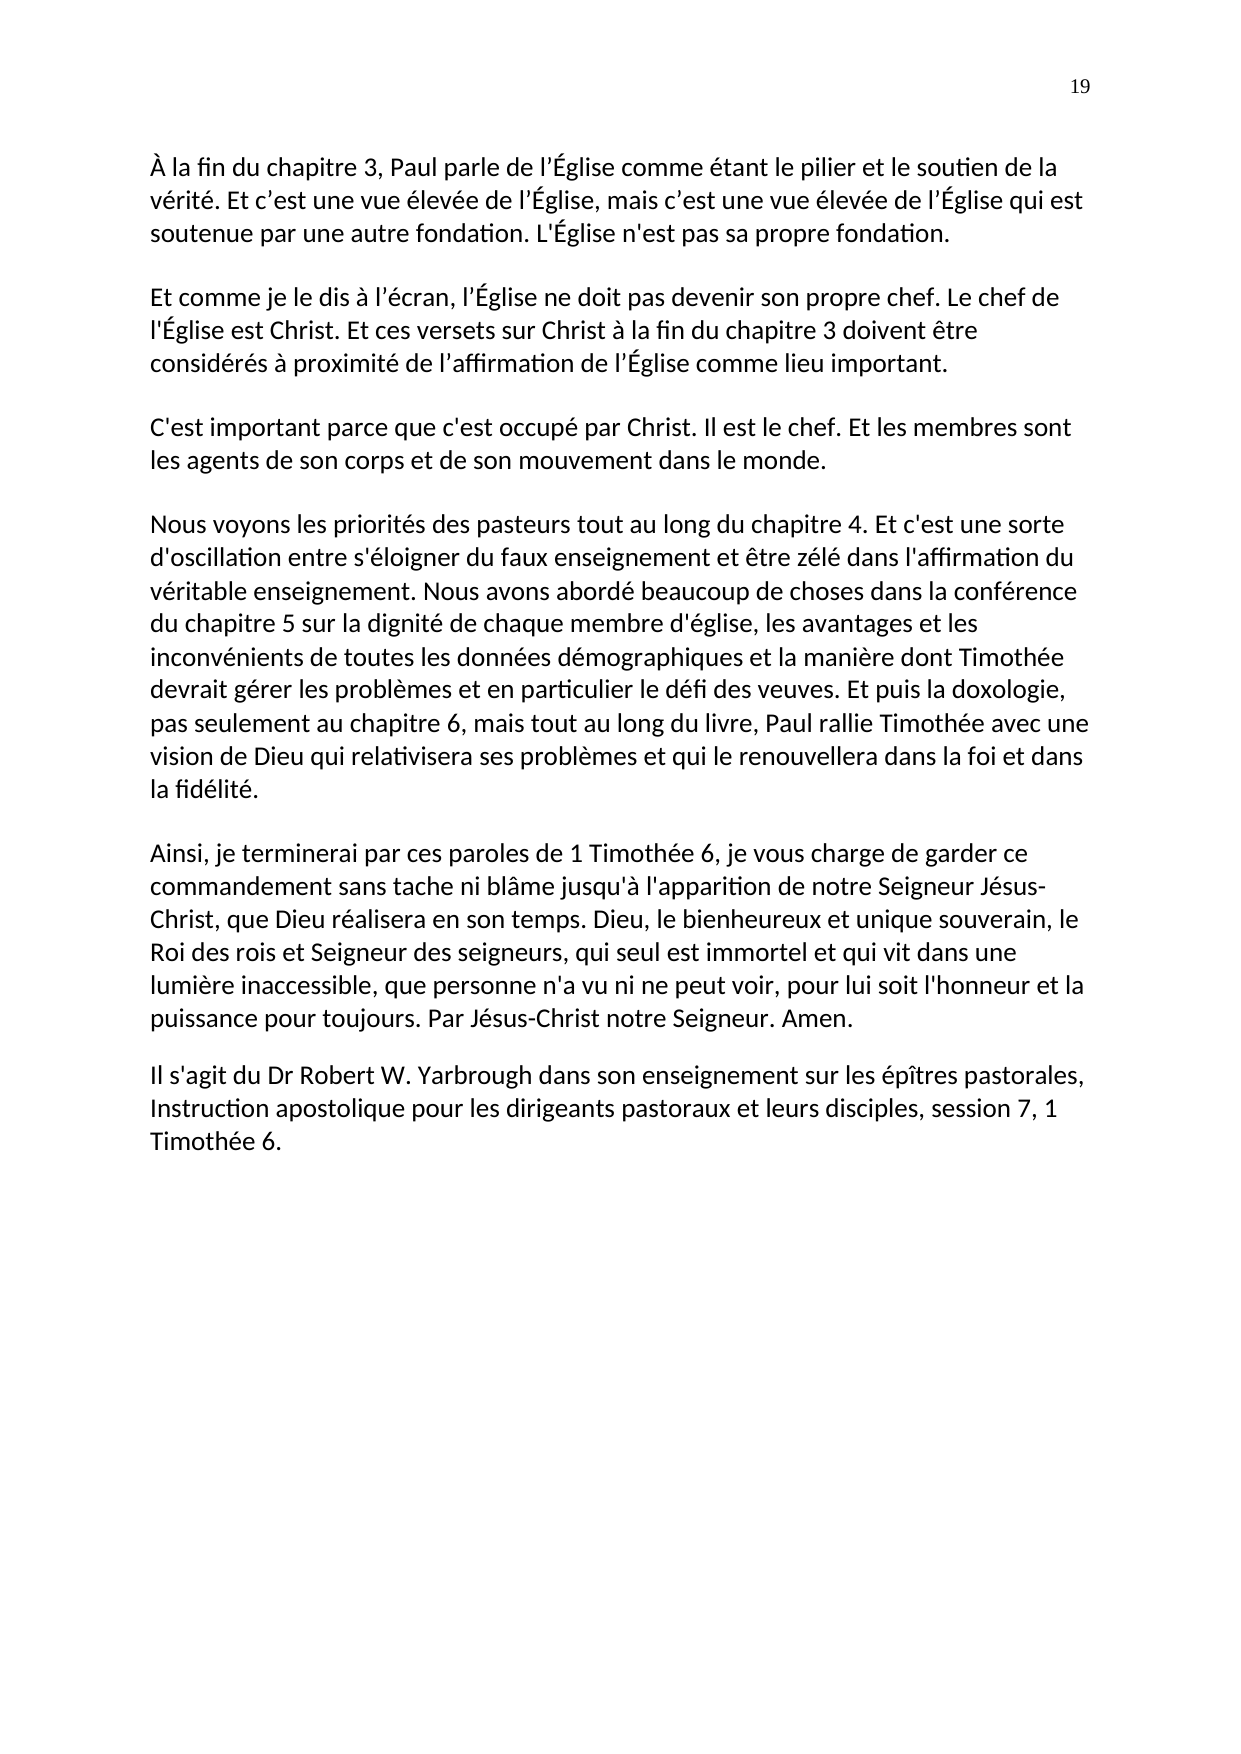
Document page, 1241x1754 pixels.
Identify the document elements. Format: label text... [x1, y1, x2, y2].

text Ainsi, je terminerai par ces paroles de 1 Timothée 6, je vous charge de garder ce commandement sans tache ni blâme jusqu'à l'apparition de notre Seigneur Jésus-Christ, que Dieu réalisera en son temps. Dieu, le bienheureux et unique souverain, le Roi des rois et Seigneur des seigneurs, qui seul est immortel et qui vit dans une lumière inaccessible, que personne n'a vu ni ne peut voir, pour lui soit l'honneur et la puissance pour toujours. Par Jésus-Christ notre Seigneur. Amen. [150, 836, 1090, 1058]
text Et comme je le dis à l’écran, l’Église ne doit pas devenir son propre chef. Le chef de l'Église est Christ. Et ces versets sur Christ à la fin du chapitre 3 doivent être considérés à proximité de l’affirmation de l’Église comme lieu important. [150, 280, 1090, 379]
text À la fin du chapitre 3, Paul parle de l’Église comme étant le pilier et le soutien de la vérité. Et c’est une vue élevée de l’Église, mais c’est une vue élevée de l’Église qui est soutenue par une autre fondation. L'Église n'est pas sa propre fondation. [150, 150, 1090, 249]
text C'est important parce que c'est occupé par Christ. Il est le chef. Et les membres sont les agents de son corps et de son mouvement dans le monde. [150, 410, 1090, 476]
text Il s'agit du Dr Robert W. Yarbrough dans son enseignement sur les épîtres pastorales, Instruction apostolique pour les dirigeants pastoraux et leurs disciples, session 7, 1 Timothée 6. [150, 1058, 1090, 1157]
text Nous voyons les priorités des pasteurs tout au long du chapitre 4. Et c'est une sorte d'oscillation entre s'éloigner du faux enseignement et être zélé dans l'affirmation du véritable enseignement. Nous avons abordé beaucoup de choses dans la conférence du chapitre 5 sur la dignité de chaque membre d'église, les avantages et les inconvénients de toutes les données démographiques et la manière dont Timothée devrait gérer les problèmes et en particulier le défi des veuves. Et puis la doxologie, pas seulement au chapitre 6, mais tout au long du livre, Paul rallie Timothée avec une vision de Dieu qui relativisera ses problèmes et qui le renouvellera dans la foi et dans la fidélité. [150, 508, 1090, 805]
